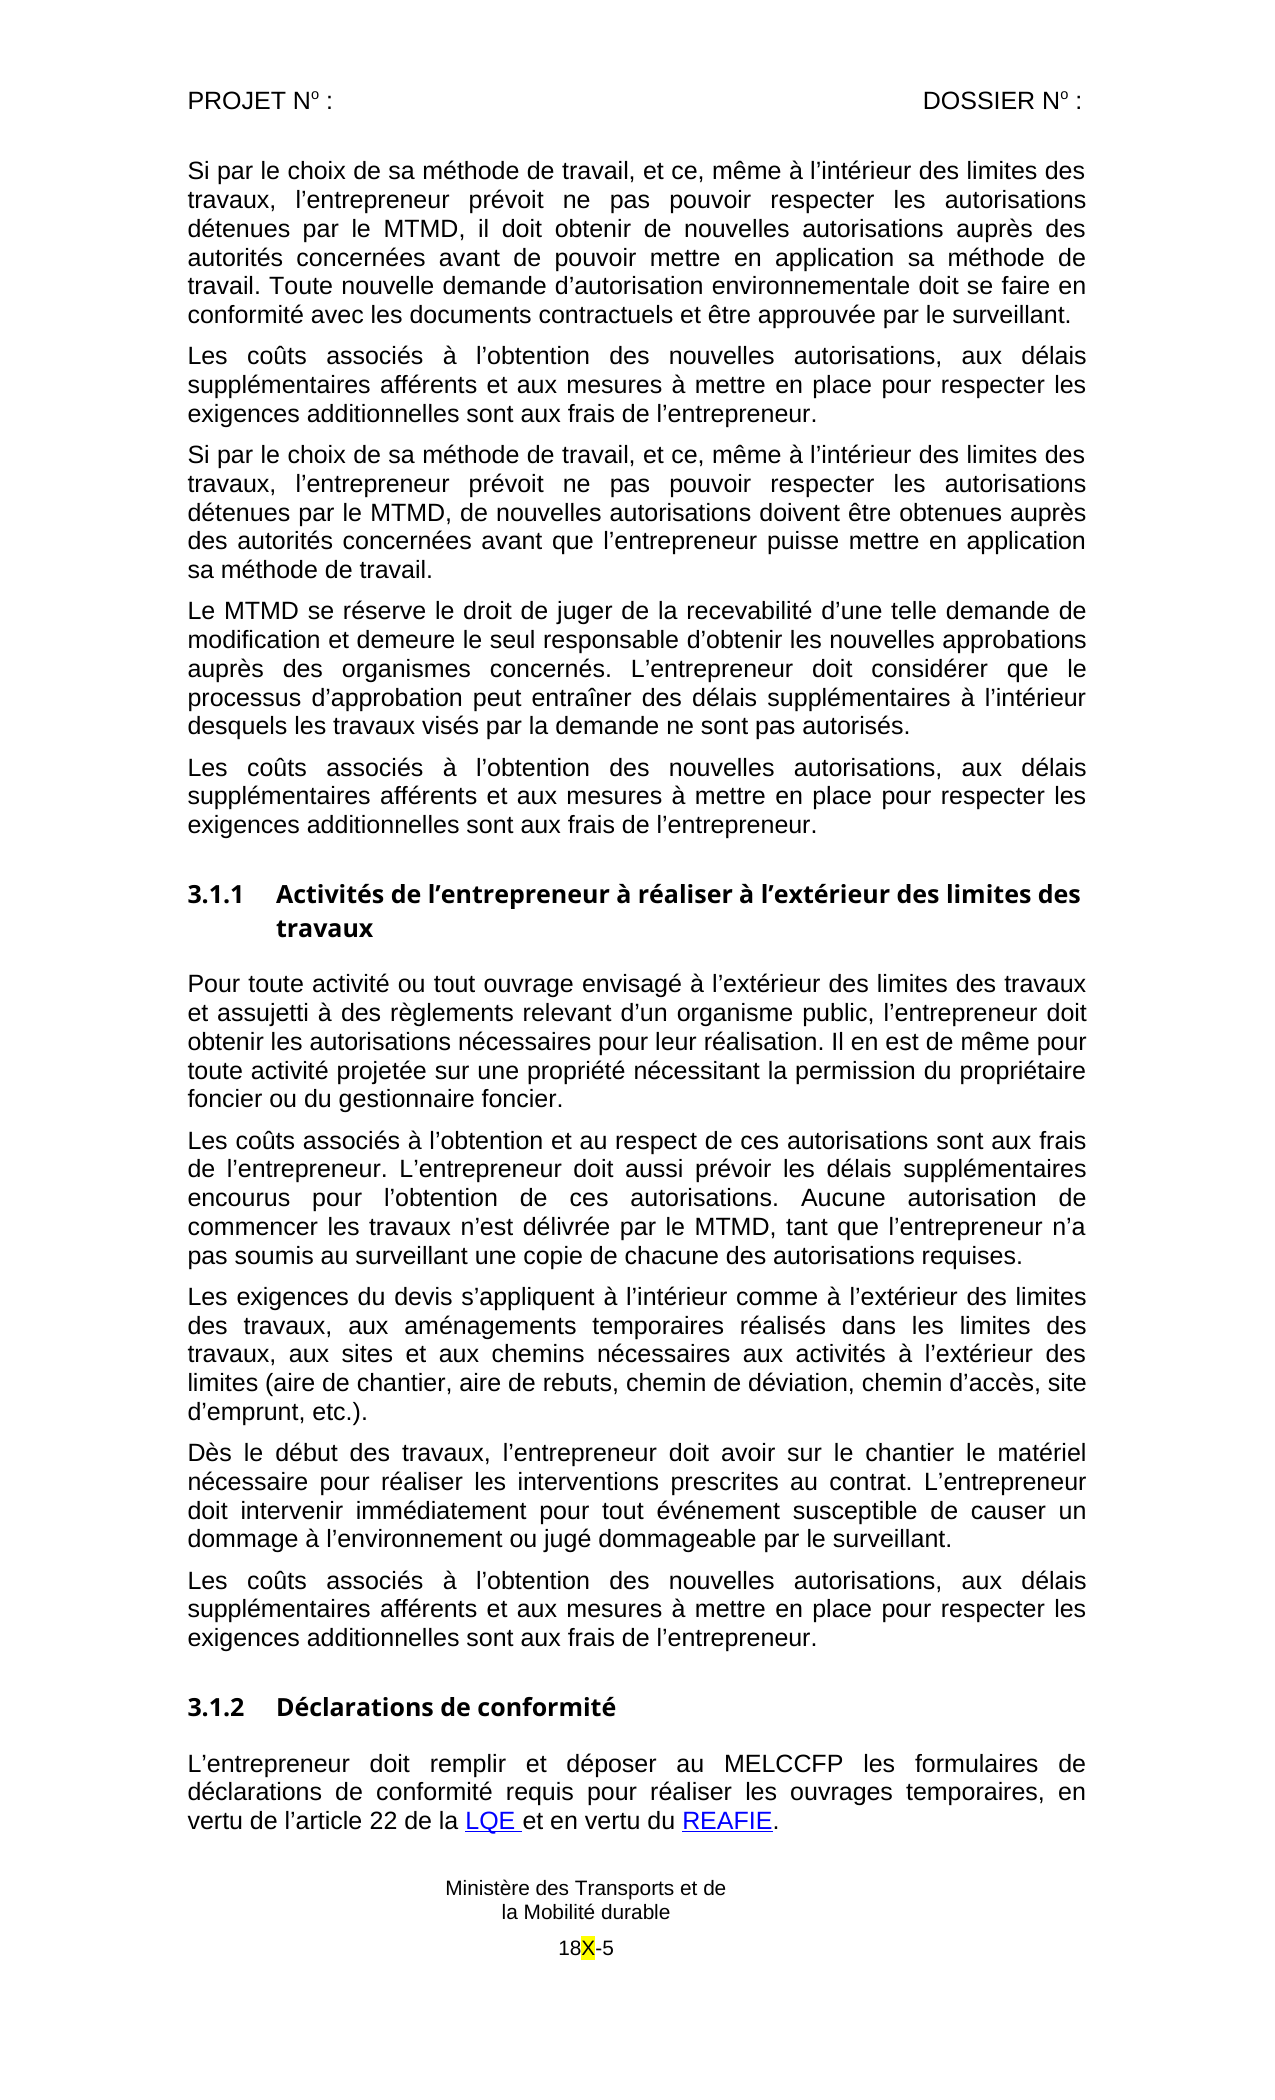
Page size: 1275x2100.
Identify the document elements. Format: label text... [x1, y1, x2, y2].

text Pour toute activité ou tout ouvrage envisagé à l’extérieur des limites des travaux et assujetti à des règlements relevant d’un organisme public, l’entrepreneur doit obtenir les autorisations nécessaires pour leur réalisation. Il en est de même pour toute activité projetée sur une propriété nécessitant la permission du propriétaire foncier ou du gestionnaire foncier. [187, 969, 1088, 1113]
text Si par le choix de sa méthode de travail, et ce, même à l’intérieur des limites des travaux, l’entrepreneur prévoit ne pas pouvoir respecter les autorisations détenues par le MTMD, de nouvelles autorisations doivent être obtenues auprès des autorités concernées avant que l’entrepreneur puisse mettre en application sa méthode de travail. [187, 440, 1088, 584]
subtitle Déclarations de conformité [187, 1689, 1088, 1723]
text Si par le choix de sa méthode de travail, et ce, même à l’intérieur des limites des travaux, l’entrepreneur prévoit ne pas pouvoir respecter les autorisations détenues par le MTMD, il doit obtenir de nouvelles autorisations auprès des autorités concernées avant de pouvoir mettre en application sa méthode de travail. Toute nouvelle demande d’autorisation environnementale doit se faire en conformité avec les documents contractuels et être approuvée par le surveillant. [187, 156, 1088, 329]
text Les coûts associés à l’obtention des nouvelles autorisations, aux délais supplémentaires afférents et aux mesures à mettre en place pour respecter les exigences additionnelles sont aux frais de l’entrepreneur. [187, 341, 1088, 428]
text Dès le début des travaux, l’entrepreneur doit avoir sur le chantier le matériel nécessaire pour réaliser les interventions prescrites au contrat. L’entrepreneur doit intervenir immédiatement pour tout événement susceptible de causer un dommage à l’environnement ou jugé dommageable par le surveillant. [187, 1438, 1088, 1553]
text Les coûts associés à l’obtention des nouvelles autorisations, aux délais supplémentaires afférents et aux mesures à mettre en place pour respecter les exigences additionnelles sont aux frais de l’entrepreneur. [187, 753, 1088, 839]
text Les coûts associés à l’obtention et au respect de ces autorisations sont aux frais de l’entrepreneur. L’entrepreneur doit aussi prévoir les délais supplémentaires encourus pour l’obtention de ces autorisations. Aucune autorisation de commencer les travaux n’est délivrée par le MTMD, tant que l’entrepreneur n’a pas soumis au surveillant une copie de chacune des autorisations requises. [187, 1126, 1088, 1269]
text L’entrepreneur doit remplir et déposer au MELCCFP les formulaires de déclarations de conformité requis pour réaliser les ouvrages temporaires, en vertu de l’article 22 de la LQE et en vertu du REAFIE. [187, 1748, 1088, 1835]
text Les exigences du devis s’appliquent à l’intérieur comme à l’extérieur des limites des travaux, aux aménagements temporaires réalisés dans les limites des travaux, aux sites et aux chemins nécessaires aux activités à l’extérieur des limites (aire de chantier, aire de rebuts, chemin de déviation, chemin d’accès, site d’emprunt, etc.). [187, 1282, 1088, 1426]
text Le MTMD se réserve le droit de juger de la recevabilité d’une telle demande de modification et demeure le seul responsable d’obtenir les nouvelles approbations auprès des organismes concernés. L’entrepreneur doit considérer que le processus d’approbation peut entraîner des délais supplémentaires à l’intérieur desquels les travaux visés par la demande ne sont pas autorisés. [187, 596, 1088, 740]
subtitle Activités de l’entrepreneur à réaliser à l’extérieur des limites des travaux [187, 876, 1088, 944]
text Les coûts associés à l’obtention des nouvelles autorisations, aux délais supplémentaires afférents et aux mesures à mettre en place pour respecter les exigences additionnelles sont aux frais de l’entrepreneur. [187, 1566, 1088, 1652]
